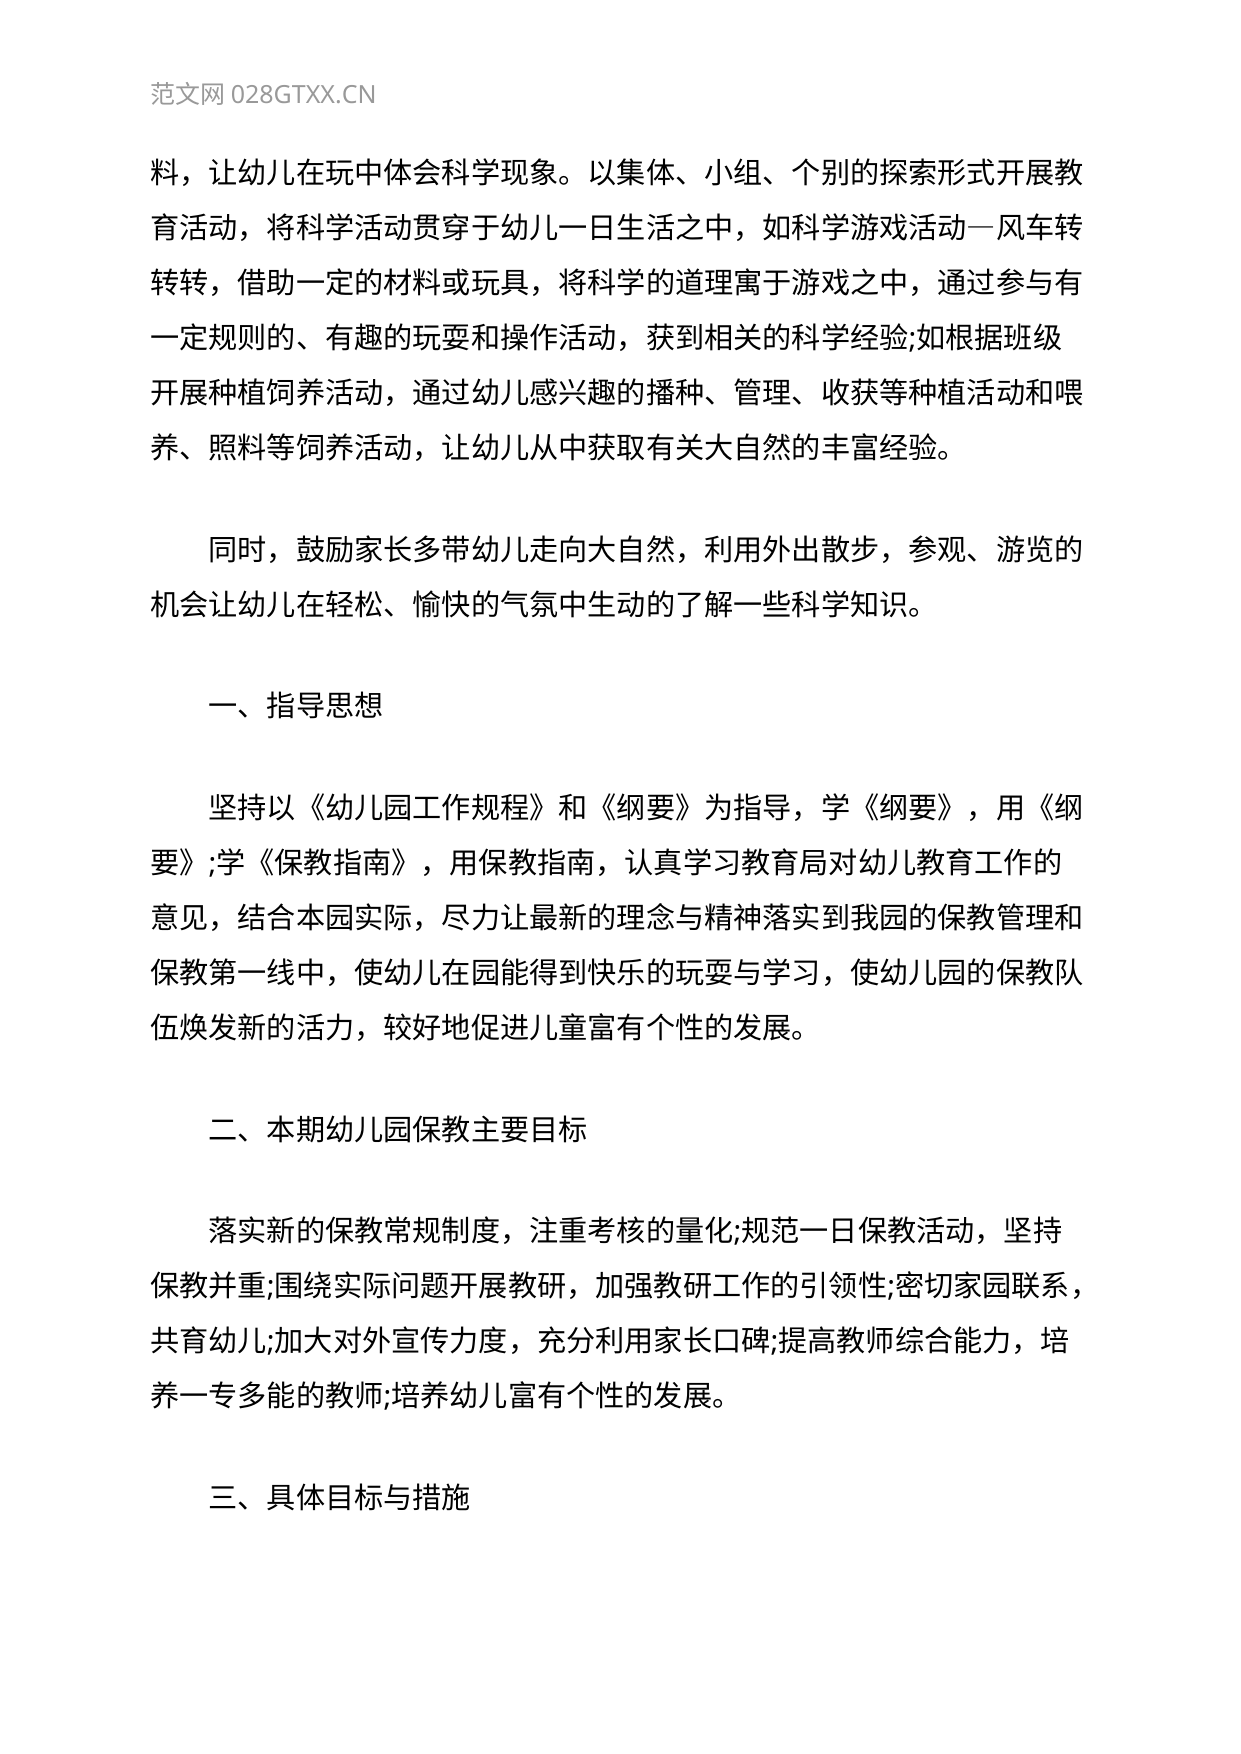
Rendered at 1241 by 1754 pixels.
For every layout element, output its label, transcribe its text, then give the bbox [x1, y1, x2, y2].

text 一、指导思想 [150, 683, 1090, 725]
text 二、本期幼儿园保教主要目标 [150, 1106, 1090, 1148]
text 落实新的保教常规制度，注重考核的量化;规范一日保教活动，坚持保教并重;围绕实际问题开展教研，加强教研工作的引领性;密切家园联系，共育幼儿;加大对外宣传力度，充分利用家长口碑;提高教师综合能力，培养一专多能的教师;培养幼儿富有个性的发展。 [150, 1208, 1090, 1415]
text 同时，鼓励家长多带幼儿走向大自然，利用外出散步，参观、游览的机会让幼儿在轻松、愉快的气氛中生动的了解一些科学知识。 [150, 526, 1090, 623]
text 坚持以《幼儿园工作规程》和《纲要》为指导，学《纲要》，用《纲要》;学《保教指南》，用保教指南，认真学习教育局对幼儿教育工作的意见，结合本园实际，尽力让最新的理念与精神落实到我园的保教管理和保教第一线中，使幼儿在园能得到快乐的玩耍与学习，使幼儿园的保教队伍焕发新的活力，较好地促进儿童富有个性的发展。 [150, 785, 1090, 1047]
text 三、具体目标与措施 [150, 1475, 1090, 1517]
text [150, 150, 1090, 467]
